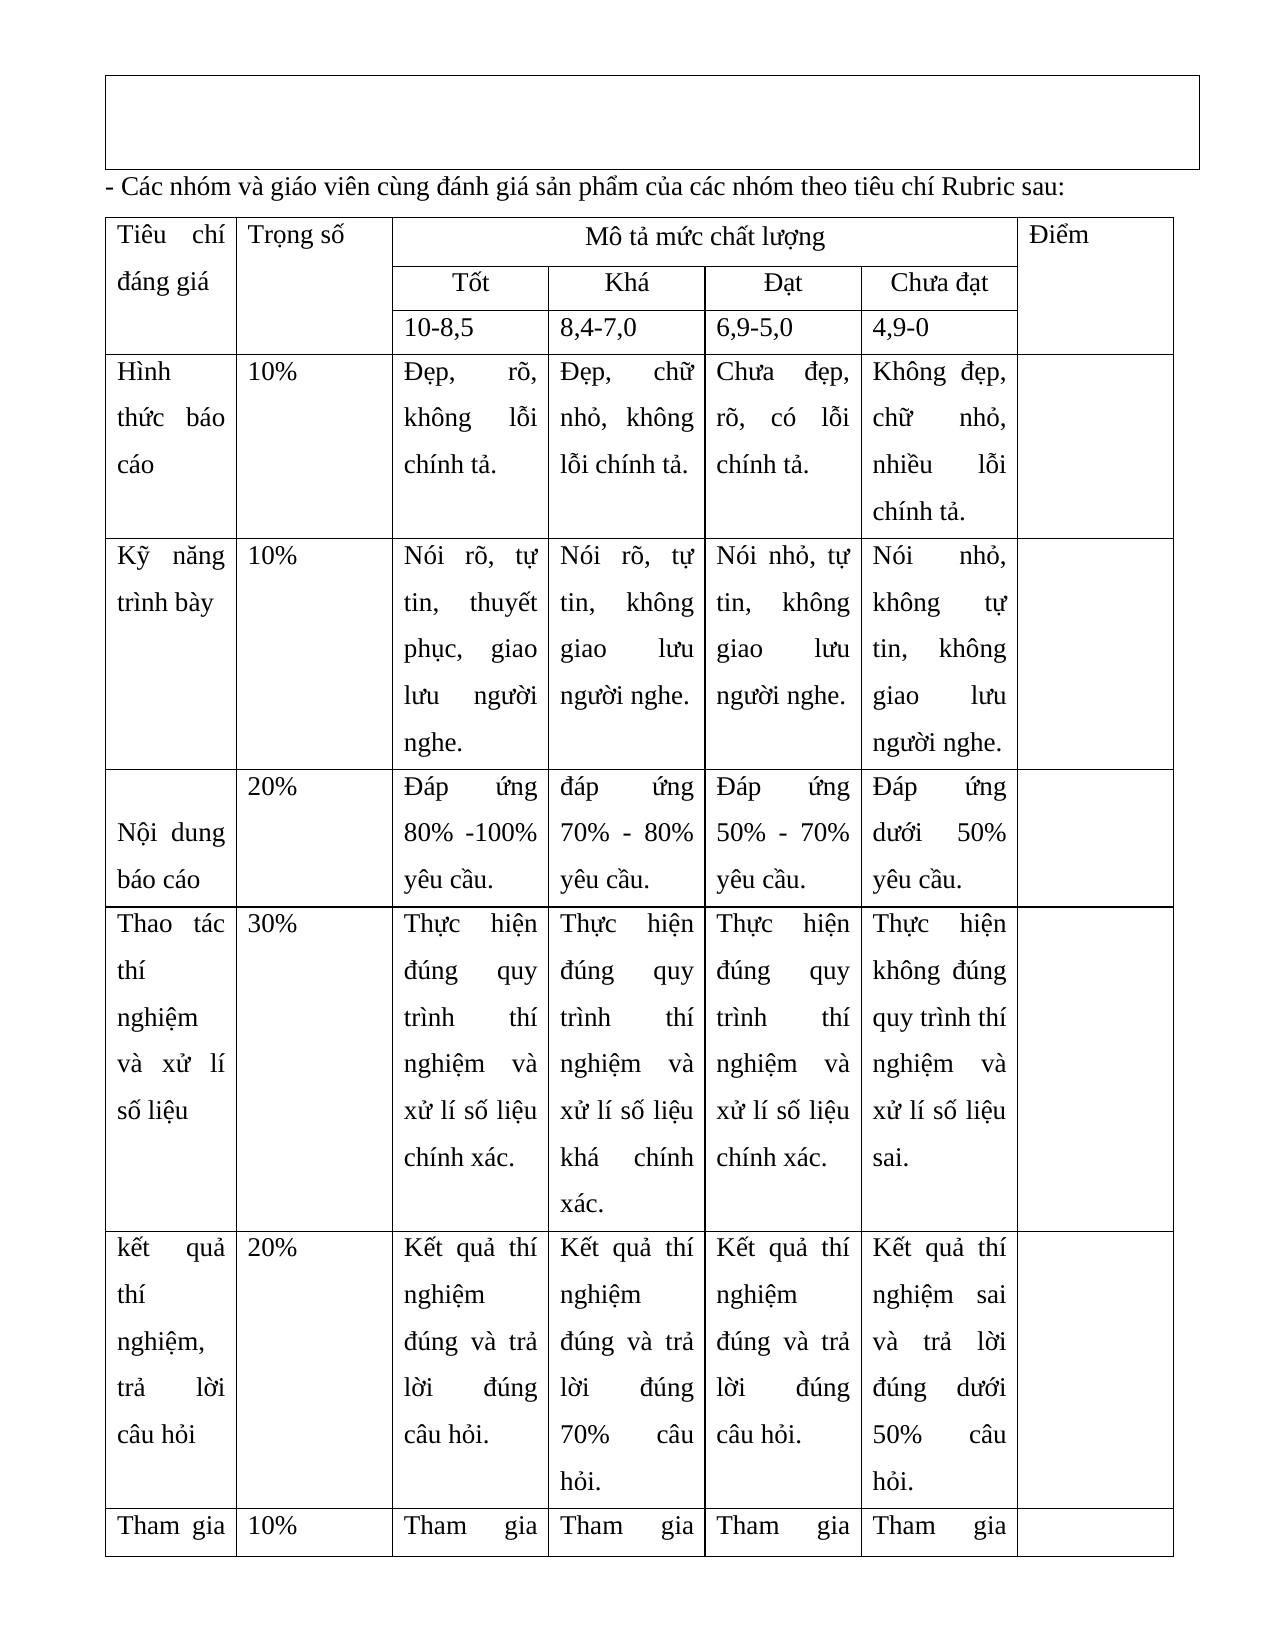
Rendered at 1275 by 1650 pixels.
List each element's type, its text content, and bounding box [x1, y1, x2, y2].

table_cell Chưa đạt [862, 267, 1017, 310]
table_cell Đáp ứng 50% - 70% yêu cầu. [706, 770, 861, 906]
table_cell 20% [237, 1232, 392, 1508]
table_cell Đẹp, rõ, không lỗi chính tả. [393, 355, 548, 538]
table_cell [393, 1509, 548, 1556]
table_cell 30% [237, 908, 392, 1231]
table_cell Kết quả thí nghiệm đúng và trả lời đúng câu hỏi. [706, 1232, 861, 1508]
table_cell 20% [237, 770, 392, 906]
table_header Điểm [1018, 218, 1173, 354]
table_cell Kết quả thí nghiệm sai và trả lời đúng dưới 50% câu hỏi. [862, 1232, 1017, 1508]
text - Các nhóm và giáo viên cùng đánh giá sản phẩm của các nhóm theo tiêu chí Rubric sau: [105, 170, 1200, 202]
table_cell Kết quả thí nghiệm đúng và trả lời đúng 70% câu hỏi. [549, 1232, 704, 1508]
table_cell đáp ứng 70% - 80% yêu cầu. [549, 770, 704, 906]
table_cell Không đẹp, chữ nhỏ, nhiều lỗi chính tả. [862, 355, 1017, 538]
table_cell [706, 1509, 861, 1556]
table_cell Thực hiện không đúng quy trình thí nghiệm và xử lí số liệu sai. [862, 908, 1017, 1231]
table_cell Thực hiện đúng quy trình thí nghiệm và xử lí số liệu chính xác. [706, 908, 861, 1231]
table_header Trọng số [237, 218, 392, 354]
table_cell Kết quả thí nghiệm đúng và trả lời đúng câu hỏi. [393, 1232, 548, 1508]
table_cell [106, 1509, 236, 1556]
table_cell [1018, 1232, 1173, 1508]
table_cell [862, 1509, 1017, 1556]
table_cell 10% [237, 539, 392, 769]
table_cell 10% [237, 355, 392, 538]
table_cell 8,4-7,0 [549, 311, 704, 354]
table_cell Nói rõ, tự tin, thuyết phục, giao lưu người nghe. [393, 539, 548, 769]
table_cell [1018, 770, 1173, 906]
table_cell Khá [549, 267, 704, 310]
table_cell 10-8,5 [393, 311, 548, 354]
table_cell [1018, 908, 1173, 1231]
table_cell [1018, 355, 1173, 538]
table_cell Đạt [706, 267, 861, 310]
table_cell kết quả thí nghiệm, trả lời câu hỏi [106, 1232, 236, 1508]
table_cell Hình thức báo cáo [106, 355, 236, 538]
table_cell [1018, 539, 1173, 769]
table_header Mô tả mức chất lượng [393, 218, 1017, 266]
table_cell Tốt [393, 267, 548, 310]
table_cell [1018, 1509, 1173, 1556]
table_cell 4,9-0 [862, 311, 1017, 354]
table_cell Đẹp, chữ nhỏ, không lỗi chính tả. [549, 355, 704, 538]
table_cell Chưa đẹp, rõ, có lỗi chính tả. [706, 355, 861, 538]
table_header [106, 76, 1199, 169]
table_cell 10% [237, 1509, 392, 1556]
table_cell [549, 1509, 704, 1556]
table_cell Nói nhỏ, không tự tin, không giao lưu người nghe. [862, 539, 1017, 769]
table_cell Đáp ứng 80% -100% yêu cầu. [393, 770, 548, 906]
table_header Tiêu chí đáng giá [106, 218, 236, 354]
table_cell Thao tác thí nghiệm và xử lí số liệu [106, 908, 236, 1231]
table_cell Nội dung báo cáo [106, 770, 236, 906]
table_cell Nói rõ, tự tin, không giao lưu người nghe. [549, 539, 704, 769]
table_cell Nói nhỏ, tự tin, không giao lưu người nghe. [706, 539, 861, 769]
table_cell Kỹ năng trình bày [106, 539, 236, 769]
table_cell 6,9-5,0 [706, 311, 861, 354]
table_cell Thực hiện đúng quy trình thí nghiệm và xử lí số liệu chính xác. [393, 908, 548, 1231]
table_cell Thực hiện đúng quy trình thí nghiệm và xử lí số liệu khá chính xác. [549, 908, 704, 1231]
table_cell Đáp ứng dưới 50% yêu cầu. [862, 770, 1017, 906]
